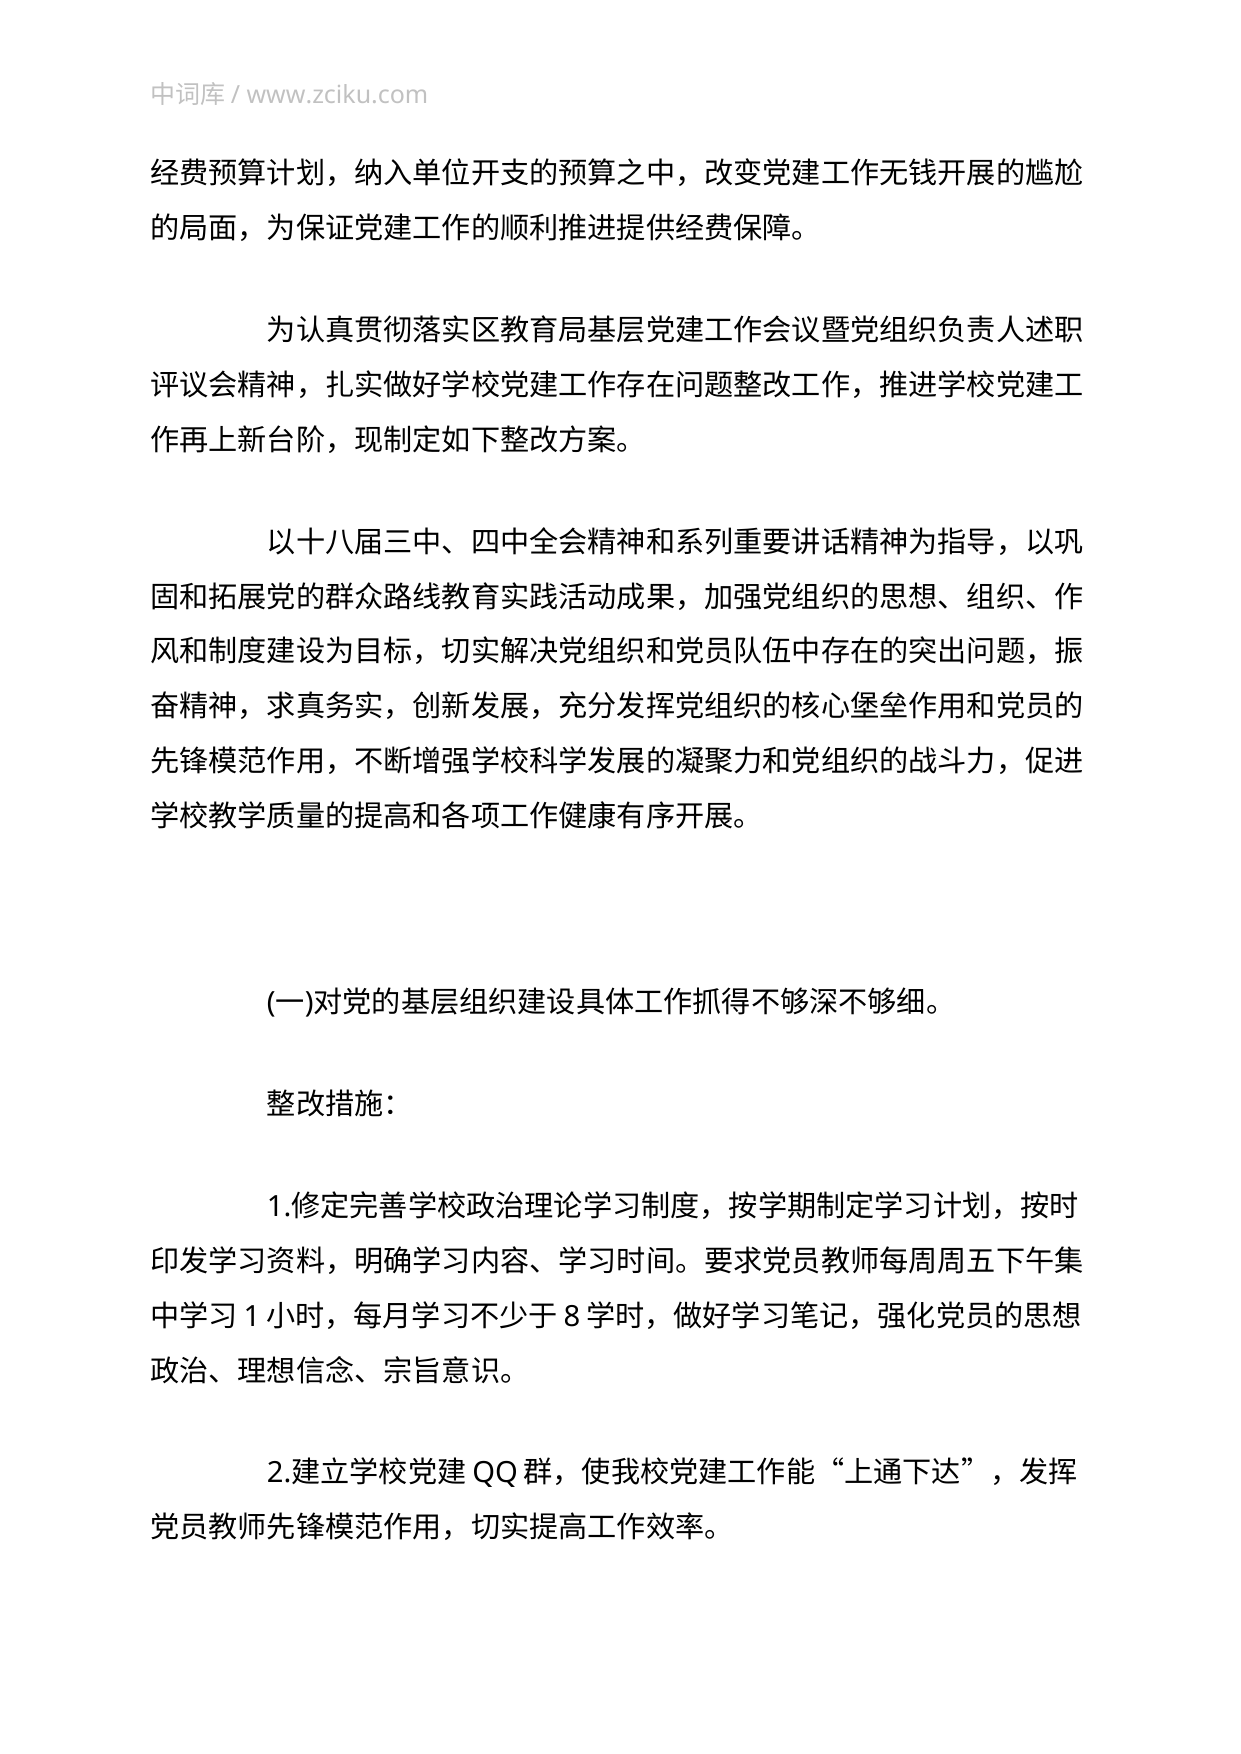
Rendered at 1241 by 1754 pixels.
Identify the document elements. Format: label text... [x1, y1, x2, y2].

text 整改措施： [150, 1081, 1090, 1123]
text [150, 150, 1090, 247]
text 为认真贯彻落实区教育局基层党建工作会议暨党组织负责人述职评议会精神，扎实做好学校党建工作存在问题整改工作，推进学校党建工作再上新台阶，现制定如下整改方案。 [150, 307, 1090, 459]
text 2.建立学校党建QQ群，使我校党建工作能“上通下达”，发挥党员教师先锋模范作用，切实提高工作效率。 [150, 1449, 1090, 1546]
text (一)对党的基层组织建设具体工作抓得不够深不够细。 [150, 979, 1090, 1021]
text 1.修定完善学校政治理论学习制度，按学期制定学习计划，按时印发学习资料，明确学习内容、学习时间。要求党员教师每周周五下午集中学习1小时，每月学习不少于8学时，做好学习笔记，强化党员的思想政治、理想信念、宗旨意识。 [150, 1182, 1090, 1389]
text 以十八届三中、四中全会精神和系列重要讲话精神为指导，以巩固和拓展党的群众路线教育实践活动成果，加强党组织的思想、组织、作风和制度建设为目标，切实解决党组织和党员队伍中存在的突出问题，振奋精神，求真务实，创新发展，充分发挥党组织的核心堡垒作用和党员的先锋模范作用，不断增强学校科学发展的凝聚力和党组织的战斗力，促进学校教学质量的提高和各项工作健康有序开展。 [150, 518, 1090, 835]
